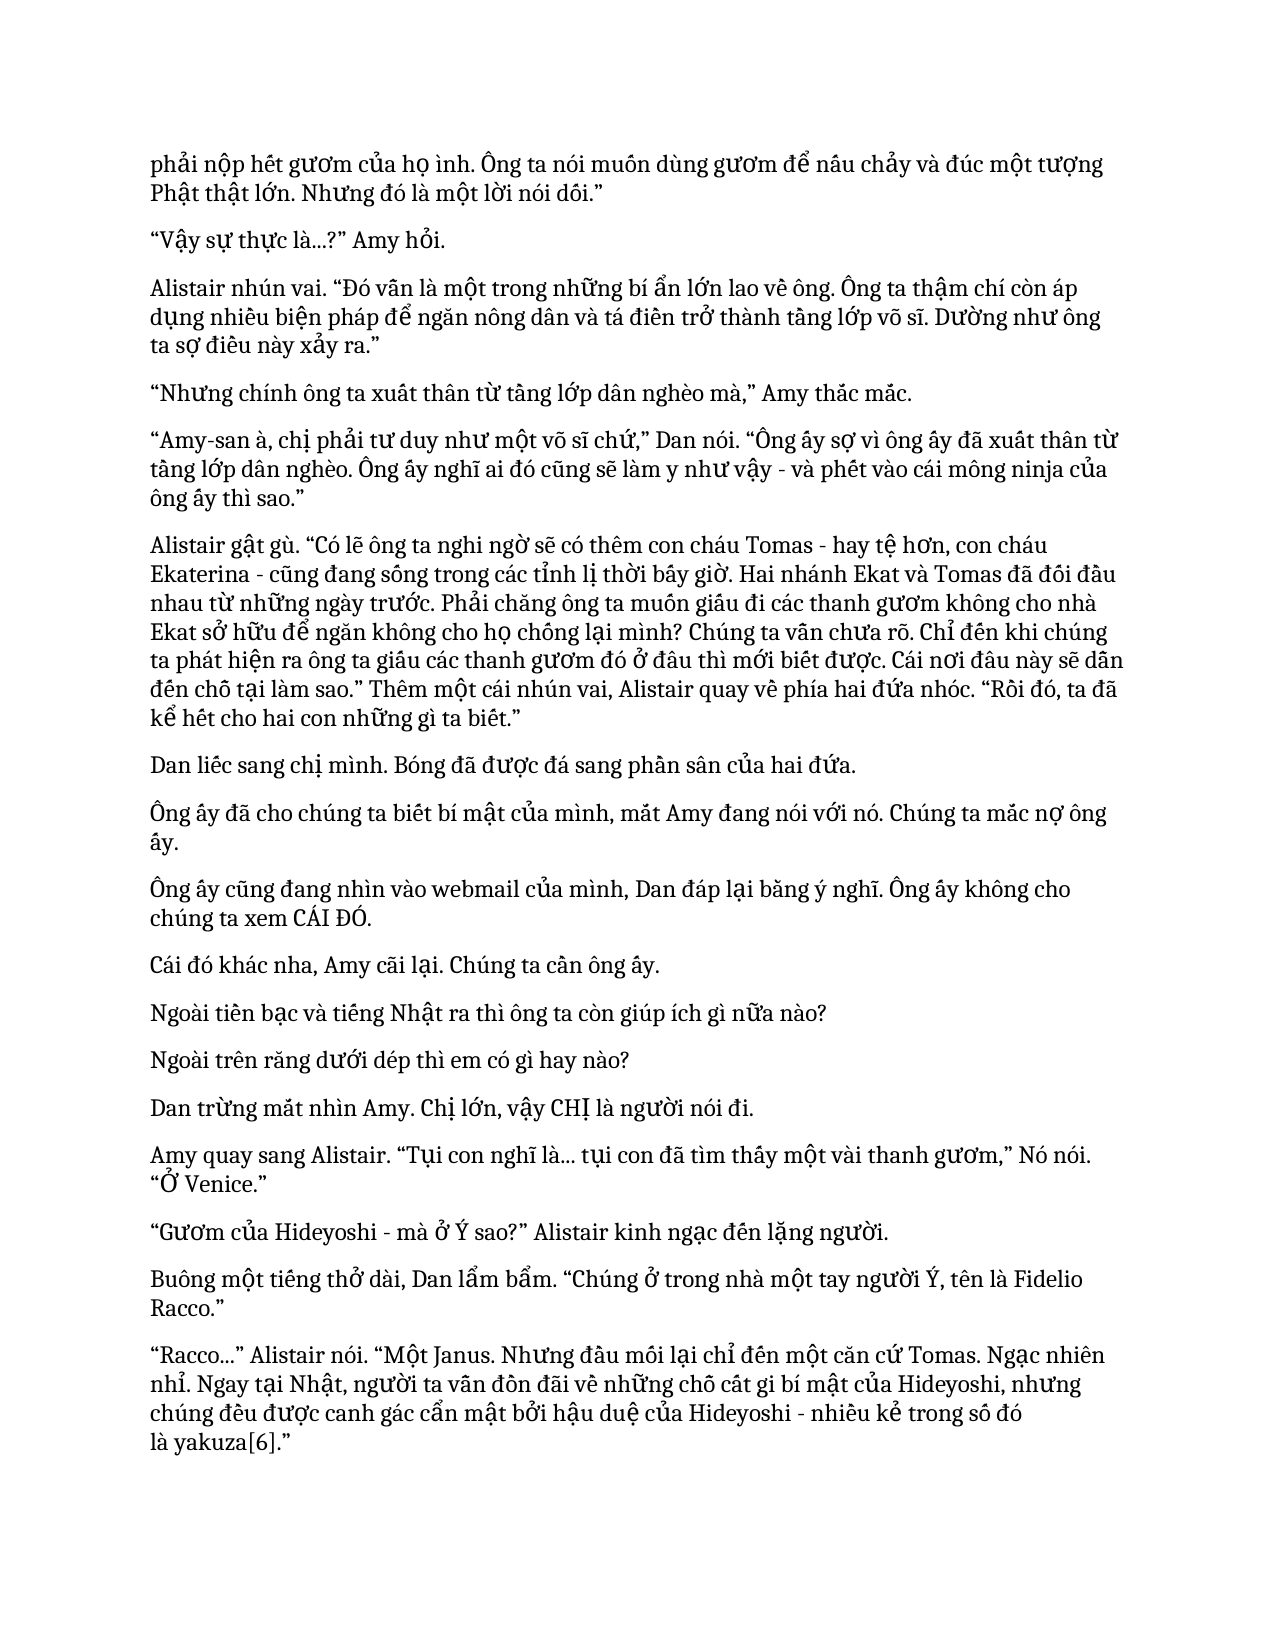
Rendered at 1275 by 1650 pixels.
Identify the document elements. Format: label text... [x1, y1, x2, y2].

text Ngoài trên răng dưới dép thì em có gì hay nào? [150, 1046, 1125, 1075]
text “Racco...” Alistair nói. “Một Janus. Nhưng đầu mối lại chỉ đến một căn cứ Tomas. Ngạc nhiên nhỉ. Ngay tại Nhật, người ta vẫn đồn đãi về những chỗ cất gi bí mật của Hideyoshi, nhưng chúng đều được canh gác cẩn mật bởi hậu duệ của Hideyoshi - nhiều kẻ trong số đó là yakuza[6].” [150, 1341, 1125, 1456]
text Buông một tiếng thở dài, Dan lẩm bẩm. “Chúng ở trong nhà một tay người Ý, tên là Fidelio Racco.” [150, 1265, 1125, 1322]
text Ngoài tiền bạc và tiếng Nhật ra thì ông ta còn giúp ích gì nữa nào? [150, 999, 1125, 1027]
text “Gươm của Hideyoshi - mà ở Ý sao?” Alistair kinh ngạc đến lặng người. [150, 1217, 1125, 1246]
text Ông ấy cũng đang nhìn vào webmail của mình, Dan đáp lại bằng ý nghĩ. Ông ấy không cho chúng ta xem CÁI ĐÓ. [150, 875, 1125, 932]
text “Vậy sự thực là...?” Amy hỏi. [150, 226, 1125, 255]
text Amy quay sang Alistair. “Tụi con nghĩ là... tụi con đã tìm thấy một vài thanh gươm,” Nó nói. “Ở Venice.” [150, 1141, 1125, 1199]
text Ông ấy đã cho chúng ta biết bí mật của mình, mắt Amy đang nói với nó. Chúng ta mắc nợ ông ấy. [150, 799, 1125, 856]
text Dan trừng mắt nhìn Amy. Chị lớn, vậy CHỊ là người nói đi. [150, 1094, 1125, 1122]
text Alistair gật gù. “Có lẽ ông ta nghi ngờ sẽ có thêm con cháu Tomas - hay tệ hơn, con cháu Ekaterina - cũng đang sống trong các tỉnh lị thời bấy giờ. Hai nhánh Ekat và Tomas đã đối đầu nhau từ những ngày trước. Phải chăng ông ta muốn giấu đi các thanh gươm không cho nhà Ekat sở hữu để ngăn không cho họ chống lại mình? Chúng ta vẫn chưa rõ. Chỉ đến khi chúng ta phát hiện ra ông ta giấu các thanh gươm đó ở đâu thì mới biết được. Cái nơi đâu này sẽ dẫn đến chỗ tại làm sao.” Thêm một cái nhún vai, Alistair quay về phía hai đứa nhóc. “Rồi đó, ta đã kể hết cho hai con những gì ta biết.” [150, 531, 1125, 732]
text Alistair nhún vai. “Đó vẫn là một trong những bí ẩn lớn lao về ông. Ông ta thậm chí còn áp dụng nhiều biện pháp để ngăn nông dân và tá điền trở thành tầng lớp võ sĩ. Dường như ông ta sợ điều này xảy ra.” [150, 274, 1125, 360]
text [150, 150, 1125, 207]
text “Amy-san à, chị phải tư duy như một võ sĩ chứ,” Dan nói. “Ông ấy sợ vì ông ấy đã xuất thân từ tầng lớp dân nghèo. Ông ấy nghĩ ai đó cũng sẽ làm y như vậy - và phết vào cái mông ninja của ông ấy thì sao.” [150, 426, 1125, 512]
text Cái đó khác nha, Amy cãi lại. Chúng ta cần ông ấy. [150, 951, 1125, 980]
text Dan liếc sang chị mình. Bóng đã được đá sang phần sân của hai đứa. [150, 751, 1125, 780]
text “Nhưng chính ông ta xuất thân từ tầng lớp dân nghèo mà,” Amy thắc mắc. [150, 379, 1125, 407]
